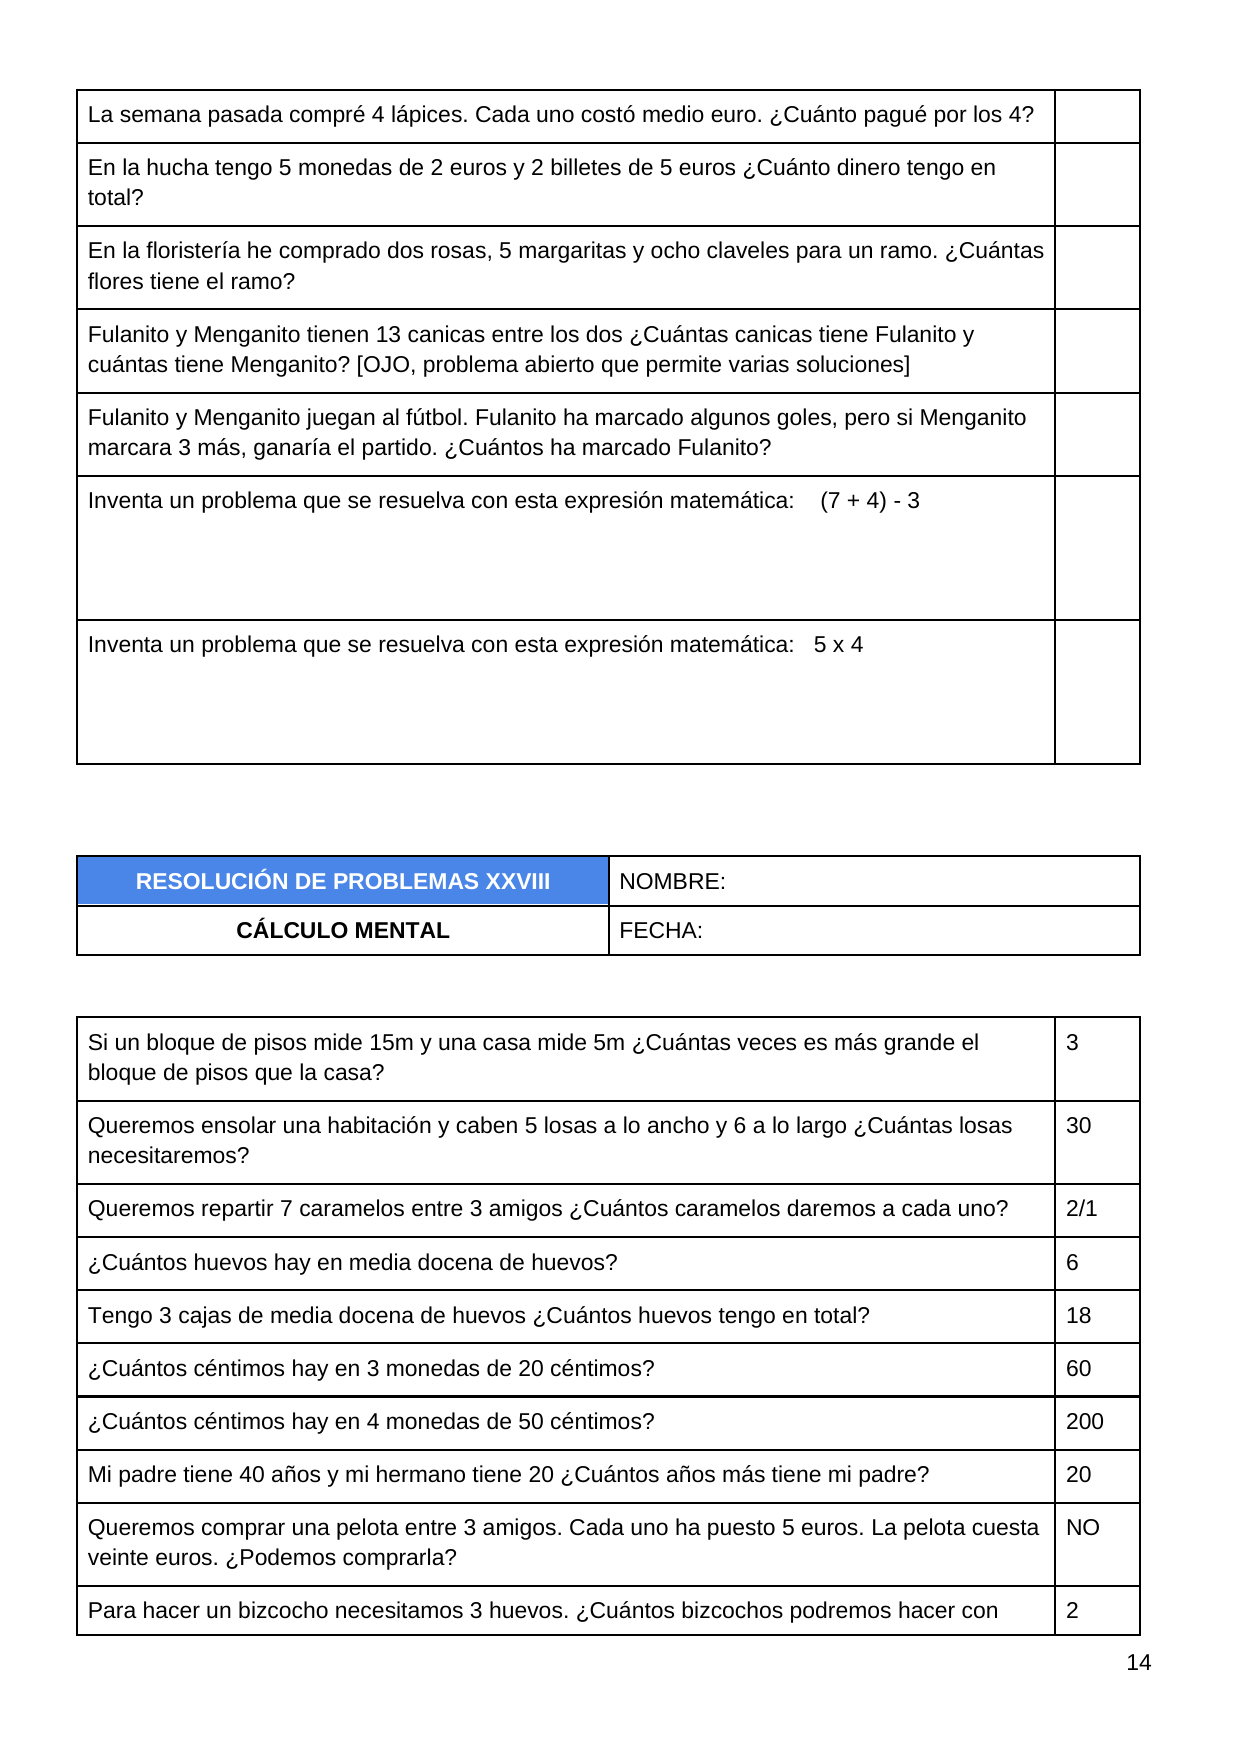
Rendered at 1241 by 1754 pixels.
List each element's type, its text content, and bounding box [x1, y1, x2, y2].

table_cell Fulanito y Menganito tienen 13 canicas entre los dos ¿Cuántas canicas tiene Fulanito y cuántas tiene Menganito? [OJO, problema abierto que permite varias soluciones] [78, 310, 1054, 392]
table_cell NO [1056, 1504, 1139, 1585]
table_cell Mi padre tiene 40 años y mi hermano tiene 20 ¿Cuántos años más tiene mi padre? [78, 1451, 1054, 1502]
table_cell En la hucha tengo 5 monedas de 2 euros y 2 billetes de 5 euros ¿Cuánto dinero tengo en total? [78, 144, 1054, 225]
table_cell La semana pasada compré 4 lápices. Cada uno costó medio euro. ¿Cuánto pagué por los 4? [78, 91, 1054, 142]
table_header NOMBRE: [610, 857, 1139, 904]
table_cell [1056, 621, 1139, 762]
table_cell En la floristería he comprado dos rosas, 5 margaritas y ocho claveles para un ramo. ¿Cuántas flores tiene el ramo? [78, 227, 1054, 308]
table_cell Tengo 3 cajas de media docena de huevos ¿Cuántos huevos tengo en total? [78, 1291, 1054, 1342]
table_cell ¿Cuántos huevos hay en media docena de huevos? [78, 1238, 1054, 1289]
table_cell Fulanito y Menganito juegan al fútbol. Fulanito ha marcado algunos goles, pero si Menganito marcara 3 más, ganaría el partido. ¿Cuántos ha marcado Fulanito? [78, 394, 1054, 475]
table_cell [1056, 477, 1139, 619]
table_cell Queremos comprar una pelota entre 3 amigos. Cada uno ha puesto 5 euros. La pelota cuesta veinte euros. ¿Podemos comprarla? [78, 1504, 1054, 1585]
table_header Si un bloque de pisos mide 15m y una casa mide 5m ¿Cuántas veces es más grande el bloque de pisos que la casa? [78, 1018, 1054, 1099]
table_cell CÁLCULO MENTAL [78, 907, 608, 954]
table_cell Queremos repartir 7 caramelos entre 3 amigos ¿Cuántos caramelos daremos a cada uno? [78, 1185, 1054, 1236]
table_cell [1056, 310, 1139, 392]
table_cell ¿Cuántos céntimos hay en 4 monedas de 50 céntimos? [78, 1398, 1054, 1448]
table_cell 20 [1056, 1451, 1139, 1502]
table_cell 200 [1056, 1398, 1139, 1448]
table_cell Queremos ensolar una habitación y caben 5 losas a lo ancho y 6 a lo largo ¿Cuántas losas necesitaremos? [78, 1102, 1054, 1183]
table_cell ¿Cuántos céntimos hay en 3 monedas de 20 céntimos? [78, 1344, 1054, 1395]
table_cell [1056, 227, 1139, 308]
table_cell FECHA: [610, 907, 1139, 954]
table_cell Inventa un problema que se resuelva con esta expresión matemática: (7 + 4) - 3 [78, 477, 1054, 619]
table_cell 60 [1056, 1344, 1139, 1395]
table_cell [1056, 144, 1139, 225]
table_header 3 [1056, 1018, 1139, 1099]
table_cell 2/1 [1056, 1185, 1139, 1236]
table_cell 30 [1056, 1102, 1139, 1183]
table_cell 2 [1056, 1587, 1139, 1634]
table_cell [78, 1587, 1054, 1634]
table_cell 6 [1056, 1238, 1139, 1289]
table_cell [1056, 91, 1139, 142]
table_cell Inventa un problema que se resuelva con esta expresión matemática: 5 x 4 [78, 621, 1054, 762]
table_cell [1056, 394, 1139, 475]
table_cell 18 [1056, 1291, 1139, 1342]
table_header RESOLUCIÓN DE PROBLEMAS XXVIII [78, 857, 608, 904]
